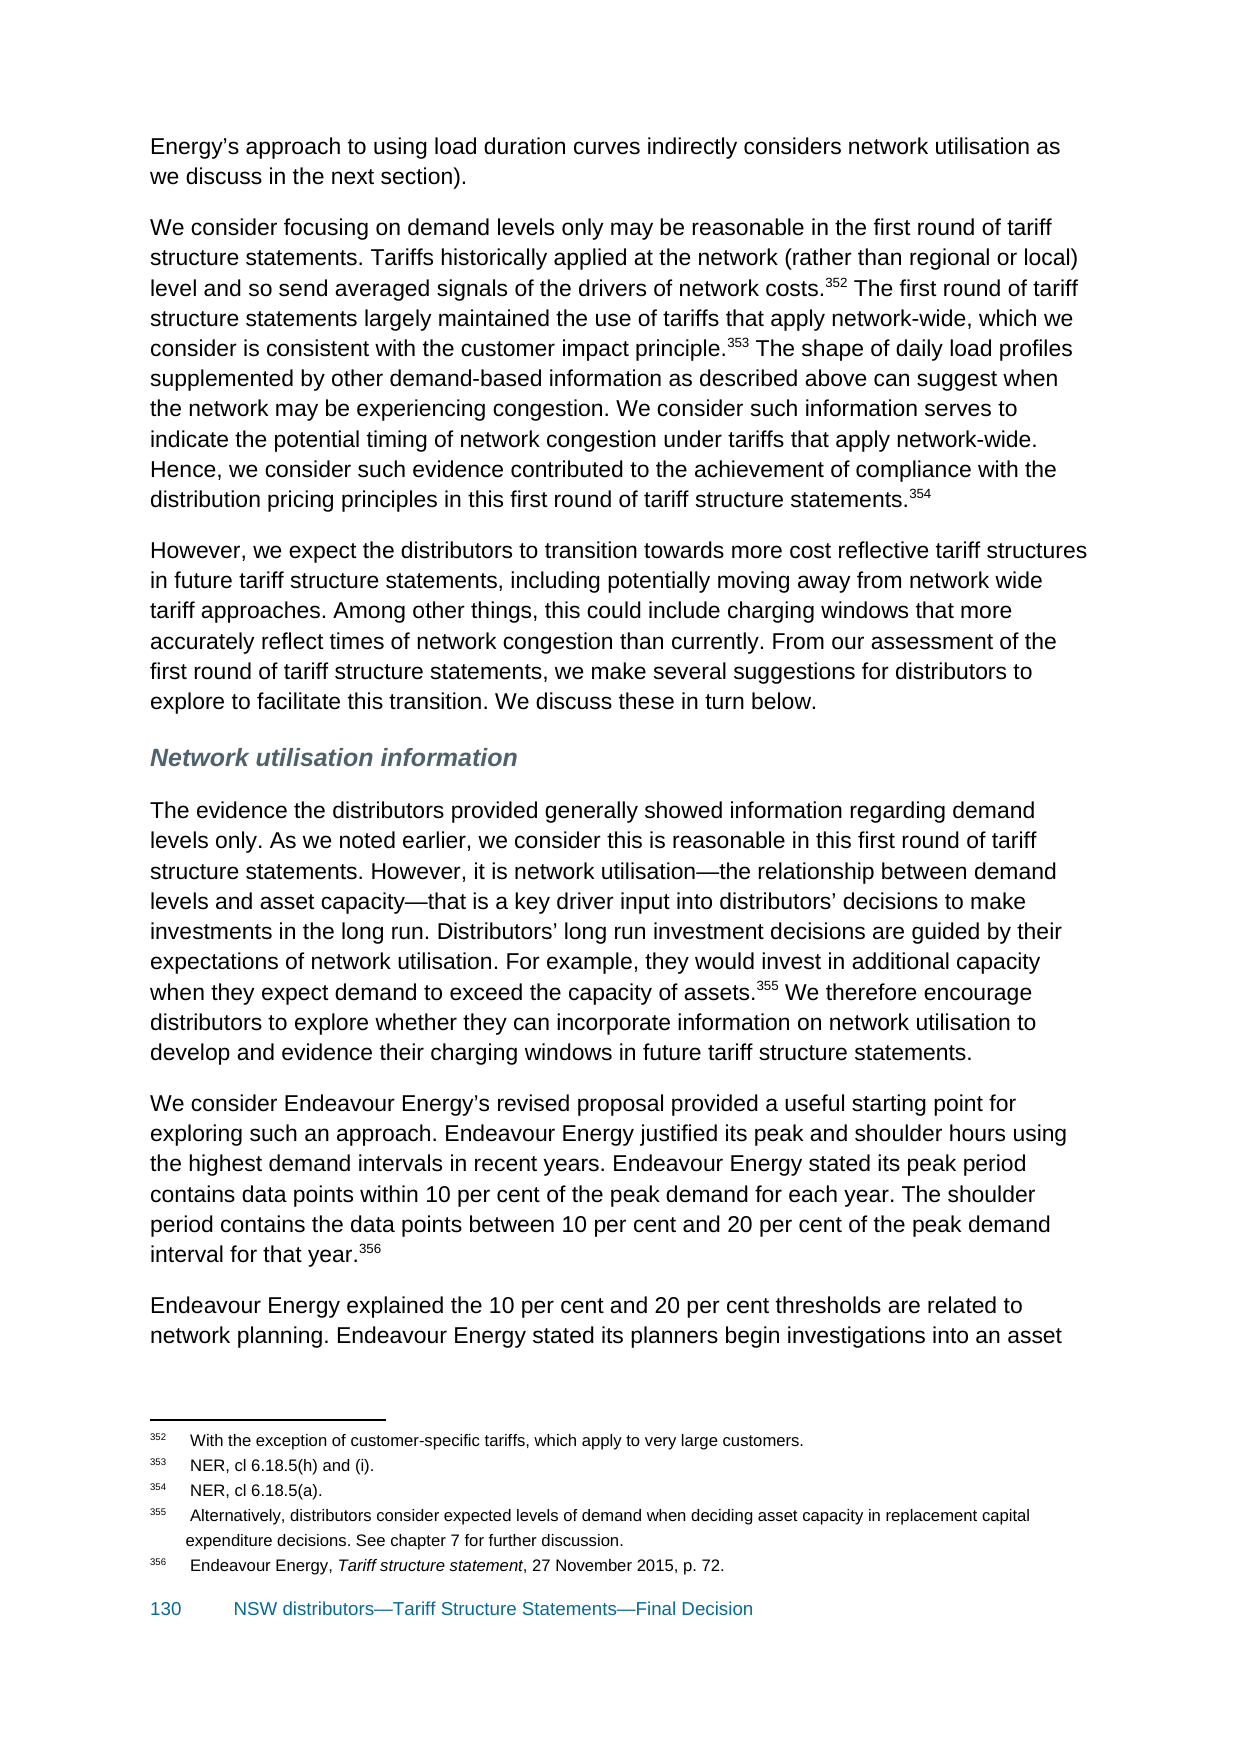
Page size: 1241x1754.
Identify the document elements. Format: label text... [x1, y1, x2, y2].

text The evidence the distributors provided generally showed information regarding demand levels only. As we noted earlier, we consider this is reasonable in this first round of tariff structure statements. However, it is network utilisation—the relationship between demand levels and asset capacity—that is a key driver input into distributors’ decisions to make investments in the long run. Distributors’ long run investment decisions are guided by their expectations of network utilisation. For example, they would invest in additional capacity when they expect demand to exceed the capacity of assets. We therefore encourage distributors to explore whether they can incorporate information on network utilisation to develop and evidence their charging windows in future tariff structure statements. [150, 797, 1090, 1065]
text The distributors provided the information described above in formats showing demand levels only. Such information did not explicitly consider network capacity or utilisation (Endeavour Energy’s approach to using load duration curves indirectly considers network utilisation as we discuss in the next section). [150, 133, 1090, 189]
text We consider Endeavour Energy’s revised proposal provided a useful starting point for exploring such an approach. Endeavour Energy justified its peak and shoulder hours using the highest demand intervals in recent years. Endeavour Energy stated its peak period contains data points within 10 per cent of the peak demand for each year. The shoulder period contains the data points between 10 per cent and 20 per cent of the peak demand interval for that year. [150, 1090, 1090, 1267]
picture [743, 1605, 747, 1615]
picture [637, 1602, 646, 1615]
text We consider focusing on demand levels only may be reasonable in the first round of tariff structure statements. Tariffs historically applied at the network (rather than regional or local) level and so send averaged signals of the drivers of network costs. The first round of tariff structure statements largely maintained the use of tariffs that apply network-wide, which we consider is consistent with the customer impact principle. The shape of daily load profiles supplemented by other demand-based information as described above can suggest when the network may be experiencing congestion. We consider such information serves to indicate the potential timing of network congestion under tariffs that apply network-wide. Hence, we consider such evidence contributed to the achievement of compliance with the distribution pricing principles in this first round of tariff structure statements. [150, 214, 1090, 512]
picture [592, 1605, 596, 1615]
picture [566, 1605, 570, 1615]
subtitle Network utilisation information [150, 743, 1090, 772]
text However, we expect the distributors to transition towards more cost reflective tariff structures in future tariff structure statements, including potentially moving away from network wide tariff approaches. Among other things, this could include charging windows that more accurately reflect times of network congestion than currently. From our assessment of the first round of tariff structure statements, we make several suggestions for distributors to explore to facilitate this transition. We discuss these in turn below. [150, 537, 1090, 714]
